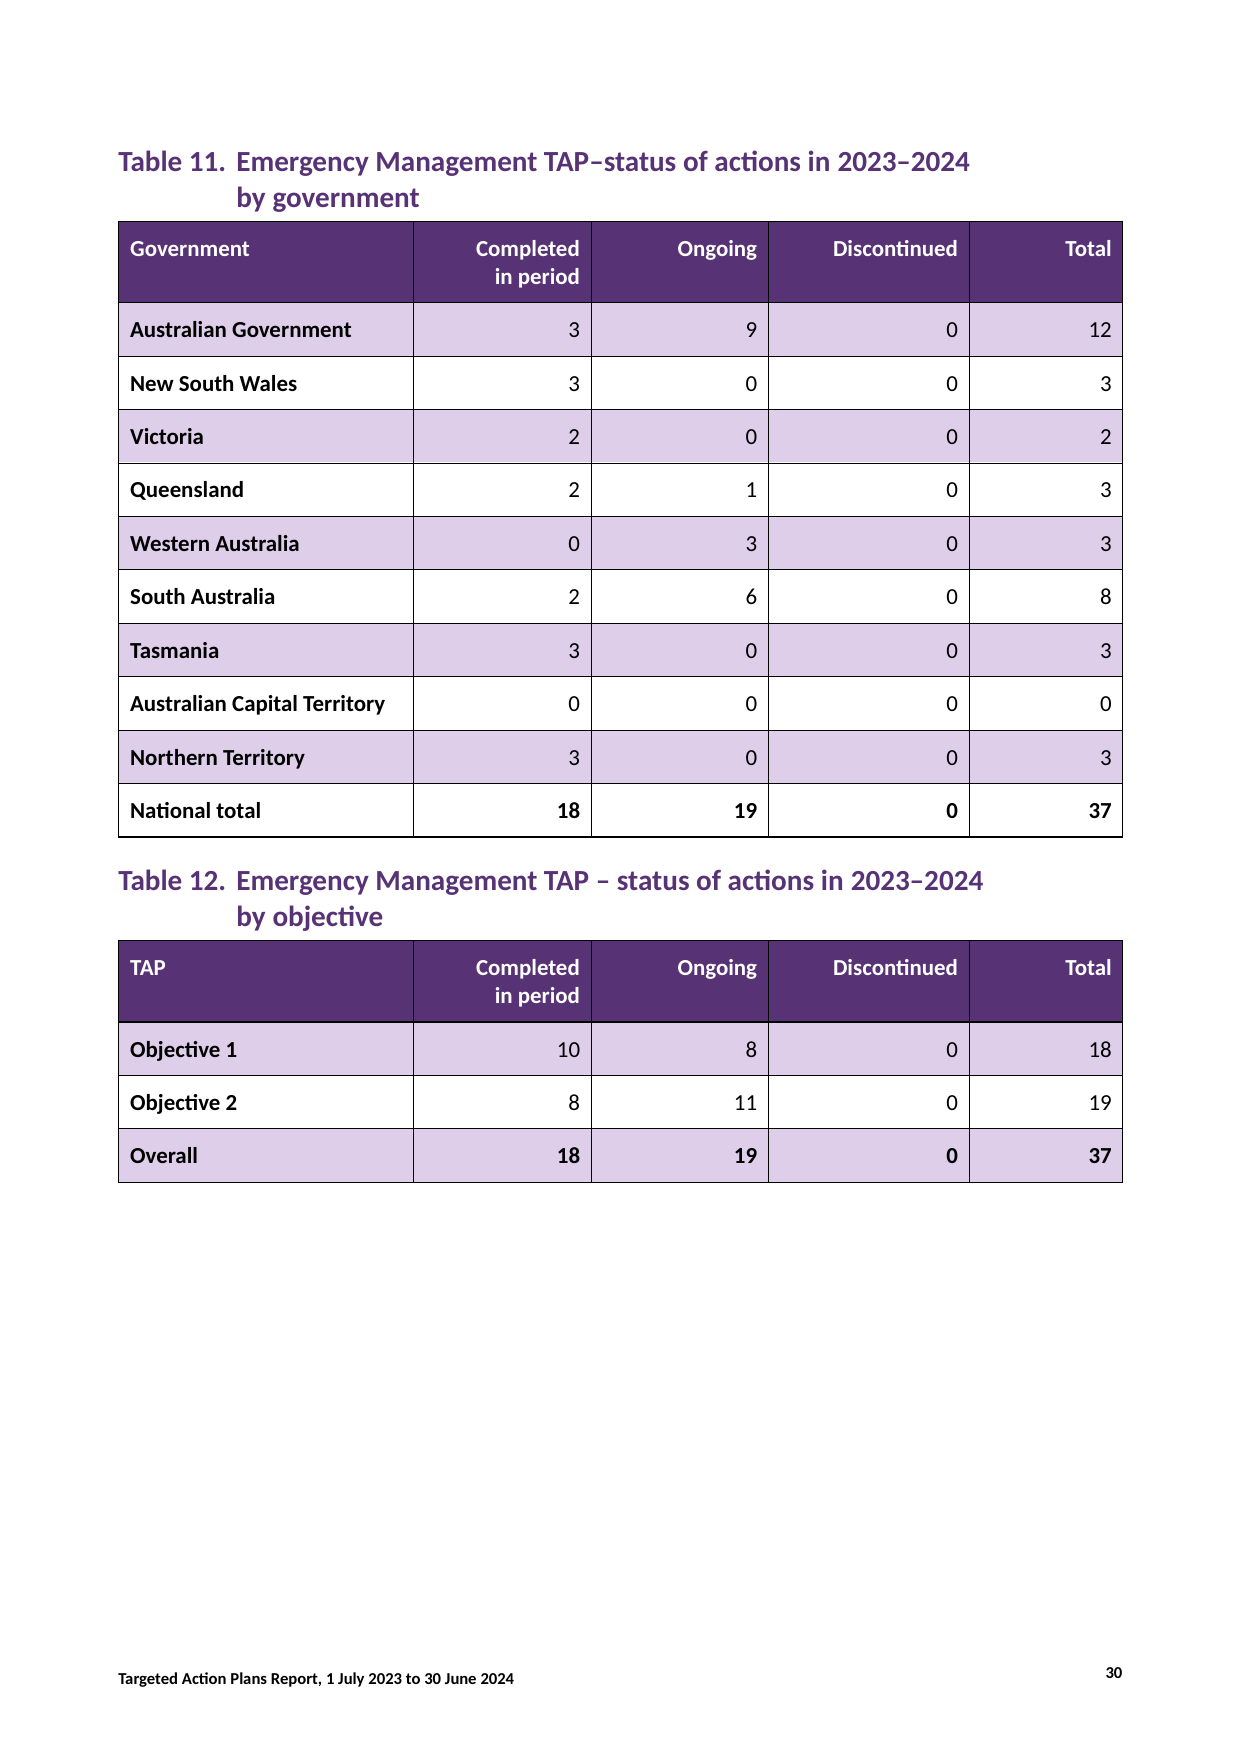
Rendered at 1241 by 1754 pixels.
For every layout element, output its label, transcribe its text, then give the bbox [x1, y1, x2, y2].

table_cell National total [119, 784, 413, 836]
table_cell 37 [970, 784, 1122, 836]
table_cell 3 [970, 464, 1122, 516]
table_cell 6 [592, 570, 768, 623]
table_cell 0 [592, 624, 768, 676]
table_cell 0 [769, 731, 969, 783]
table_cell 1 [592, 464, 768, 516]
table_cell 0 [769, 517, 969, 569]
table_cell Western Australia [119, 517, 413, 569]
table_cell 19 [592, 784, 768, 836]
table_cell 8 [414, 1076, 591, 1128]
table_cell 8 [970, 570, 1122, 623]
table_cell 12 [970, 303, 1122, 356]
table_cell Northern Territory [119, 731, 413, 783]
table_cell Victoria [119, 410, 413, 462]
table_header Completed in period [414, 222, 591, 302]
table_cell 3 [970, 517, 1122, 569]
table_cell 18 [414, 784, 591, 836]
table_header TAP [119, 941, 413, 1021]
table_cell 19 [970, 1076, 1122, 1128]
title Emergency Management TAP – status of actions in 2023–2024 by objective [118, 862, 1122, 934]
table_cell 2 [970, 410, 1122, 462]
table_cell Overall [119, 1129, 413, 1182]
table_header Ongoing [592, 222, 768, 302]
table_cell South Australia [119, 570, 413, 623]
title Emergency Management TAP–status of actions in 2023–2024 by government [118, 143, 1122, 214]
table_cell 0 [769, 1023, 969, 1075]
table_cell 0 [592, 357, 768, 409]
table_cell 9 [592, 303, 768, 356]
table_cell 3 [414, 731, 591, 783]
table_cell 0 [592, 677, 768, 729]
table_cell Australian Capital Territory [119, 677, 413, 729]
table_cell 0 [769, 303, 969, 356]
table_header Total [970, 941, 1122, 1021]
table_cell 0 [769, 624, 969, 676]
table_cell 0 [769, 1076, 969, 1128]
table_header Completed in period [414, 941, 591, 1021]
table_cell 0 [414, 517, 591, 569]
table_cell 3 [414, 624, 591, 676]
table_cell 0 [414, 677, 591, 729]
table_cell New South Wales [119, 357, 413, 409]
table_cell 3 [970, 624, 1122, 676]
table_cell 18 [414, 1129, 591, 1182]
table_cell 0 [970, 677, 1122, 729]
table_cell 0 [769, 677, 969, 729]
table_header Government [119, 222, 413, 302]
table_cell 0 [769, 464, 969, 516]
table_cell 18 [970, 1023, 1122, 1075]
table_cell 2 [414, 464, 591, 516]
table_cell Objective 2 [119, 1076, 413, 1128]
table_header Discontinued [769, 941, 969, 1021]
table_cell Tasmania [119, 624, 413, 676]
table_cell 37 [970, 1129, 1122, 1182]
table_cell 0 [769, 1129, 969, 1182]
table_cell 2 [414, 570, 591, 623]
table_cell 0 [592, 731, 768, 783]
table_cell 8 [592, 1023, 768, 1075]
table_cell 0 [769, 357, 969, 409]
table_cell 3 [970, 731, 1122, 783]
table_header Discontinued [769, 222, 969, 302]
table_cell Queensland [119, 464, 413, 516]
table_header Total [970, 222, 1122, 302]
table_header Ongoing [592, 941, 768, 1021]
table_cell 3 [592, 517, 768, 569]
table_cell 3 [414, 357, 591, 409]
table_cell 0 [769, 784, 969, 836]
table_cell 0 [592, 410, 768, 462]
table_cell 2 [414, 410, 591, 462]
table_cell 10 [414, 1023, 591, 1075]
table_cell Objective 1 [119, 1023, 413, 1075]
table_cell 11 [592, 1076, 768, 1128]
table_cell 0 [769, 410, 969, 462]
table_cell 3 [970, 357, 1122, 409]
table_cell 19 [592, 1129, 768, 1182]
table_cell 0 [769, 570, 969, 623]
table_cell Australian Government [119, 303, 413, 356]
table_cell 3 [414, 303, 591, 356]
